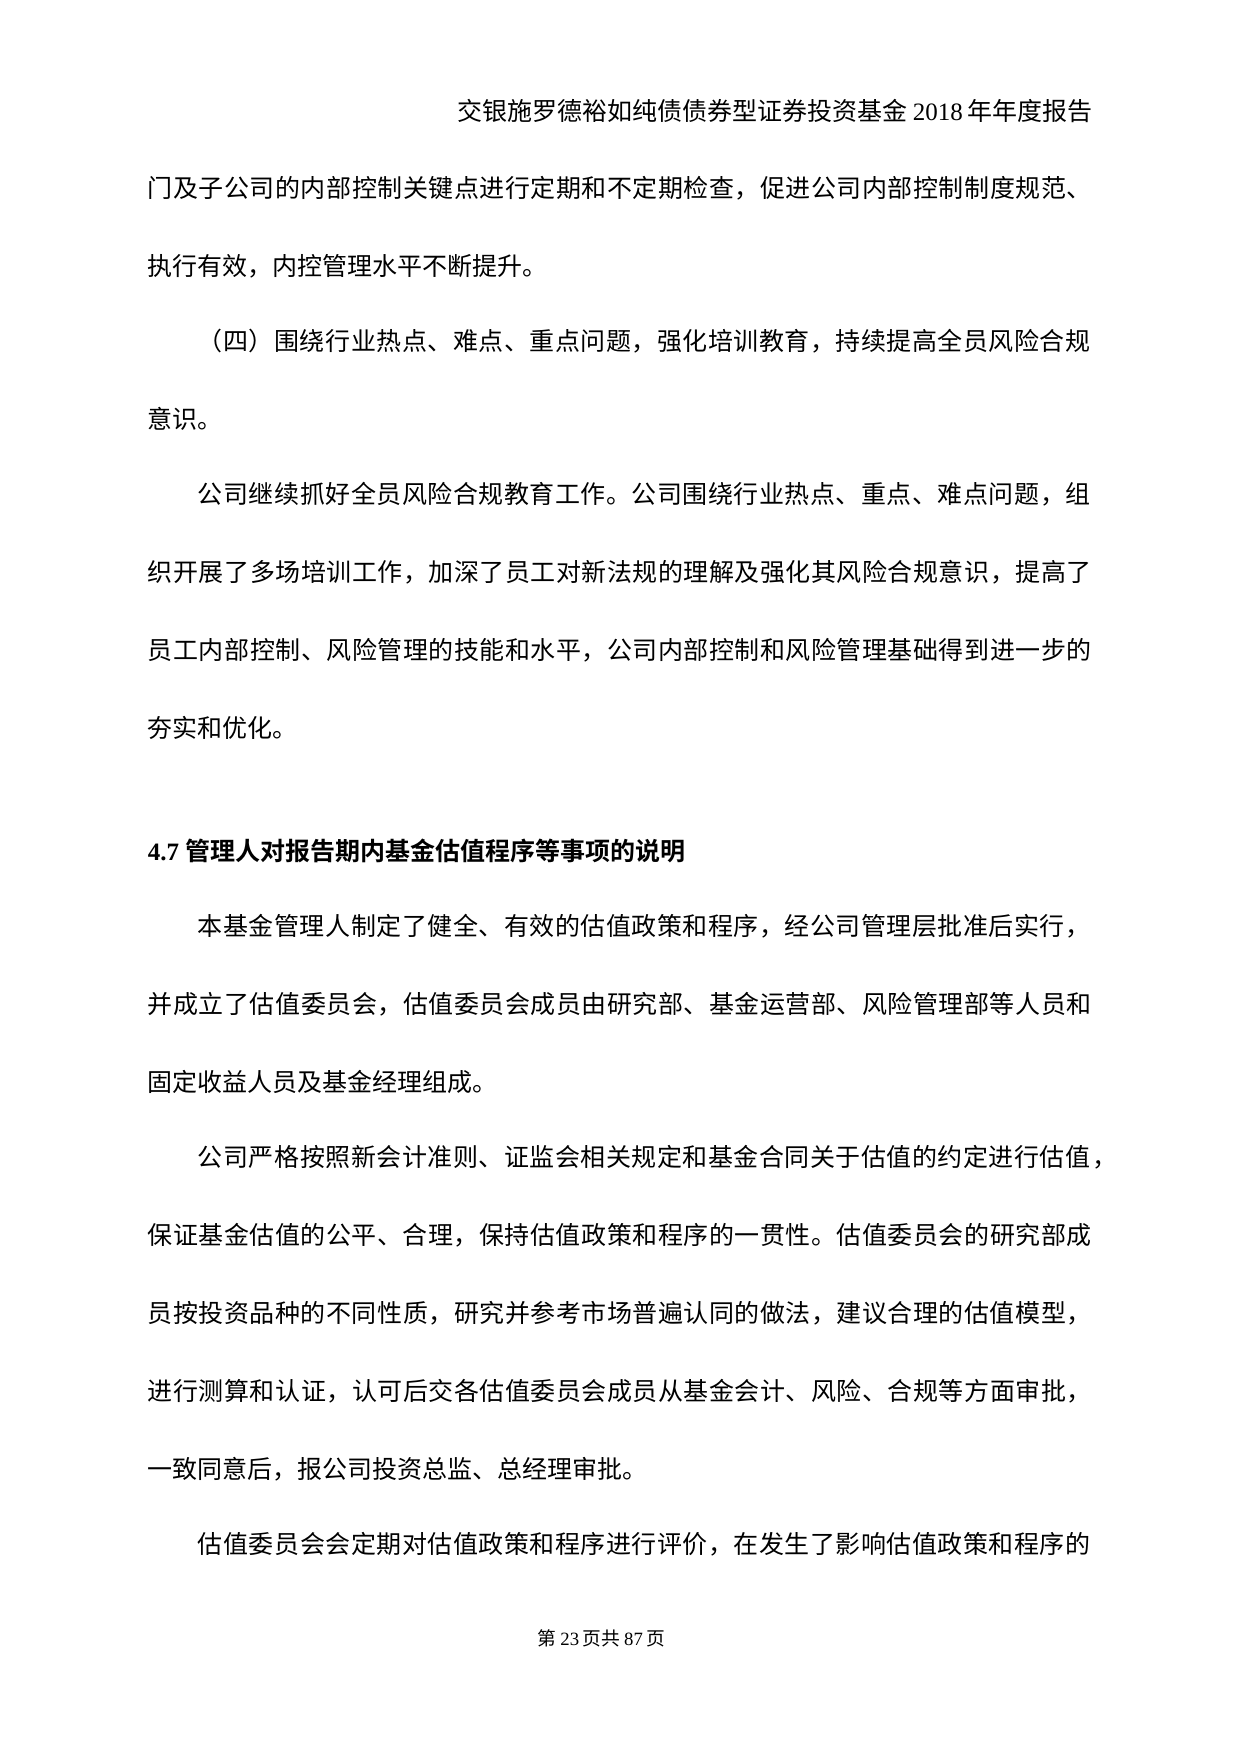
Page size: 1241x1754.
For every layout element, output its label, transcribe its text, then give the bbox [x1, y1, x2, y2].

text （四）围绕行业热点、难点、重点问题，强化培训教育，持续提高全员风险合规意识。 [148, 307, 1092, 450]
text 公司继续抓好全员风险合规教育工作。公司围绕行业热点、重点、难点问题，组织开展了多场培训工作，加深了员工对新法规的理解及强化其风险合规意识，提高了员工内部控制、风险管理的技能和水平，公司内部控制和风险管理基础得到进一步的夯实和优化。 [148, 461, 1092, 759]
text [148, 1510, 1092, 1575]
text 本基金管理人制定了健全、有效的估值政策和程序，经公司管理层批准后实行，并成立了估值委员会，估值委员会成员由研究部、基金运营部、风险管理部等人员和固定收益人员及基金经理组成。 [148, 892, 1092, 1113]
subtitle 4.7 管理人对报告期内基金估值程序等事项的说明 [148, 817, 1092, 882]
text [148, 154, 1092, 297]
text 公司严格按照新会计准则、证监会相关规定和基金合同关于估值的约定进行估值，保证基金估值的公平、合理，保持估值政策和程序的一贯性。估值委员会的研究部成员按投资品种的不同性质，研究并参考市场普遍认同的做法，建议合理的估值模型，进行测算和认证，认可后交各估值委员会成员从基金会计、风险、合规等方面审批，一致同意后，报公司投资总监、总经理审批。 [148, 1123, 1092, 1500]
